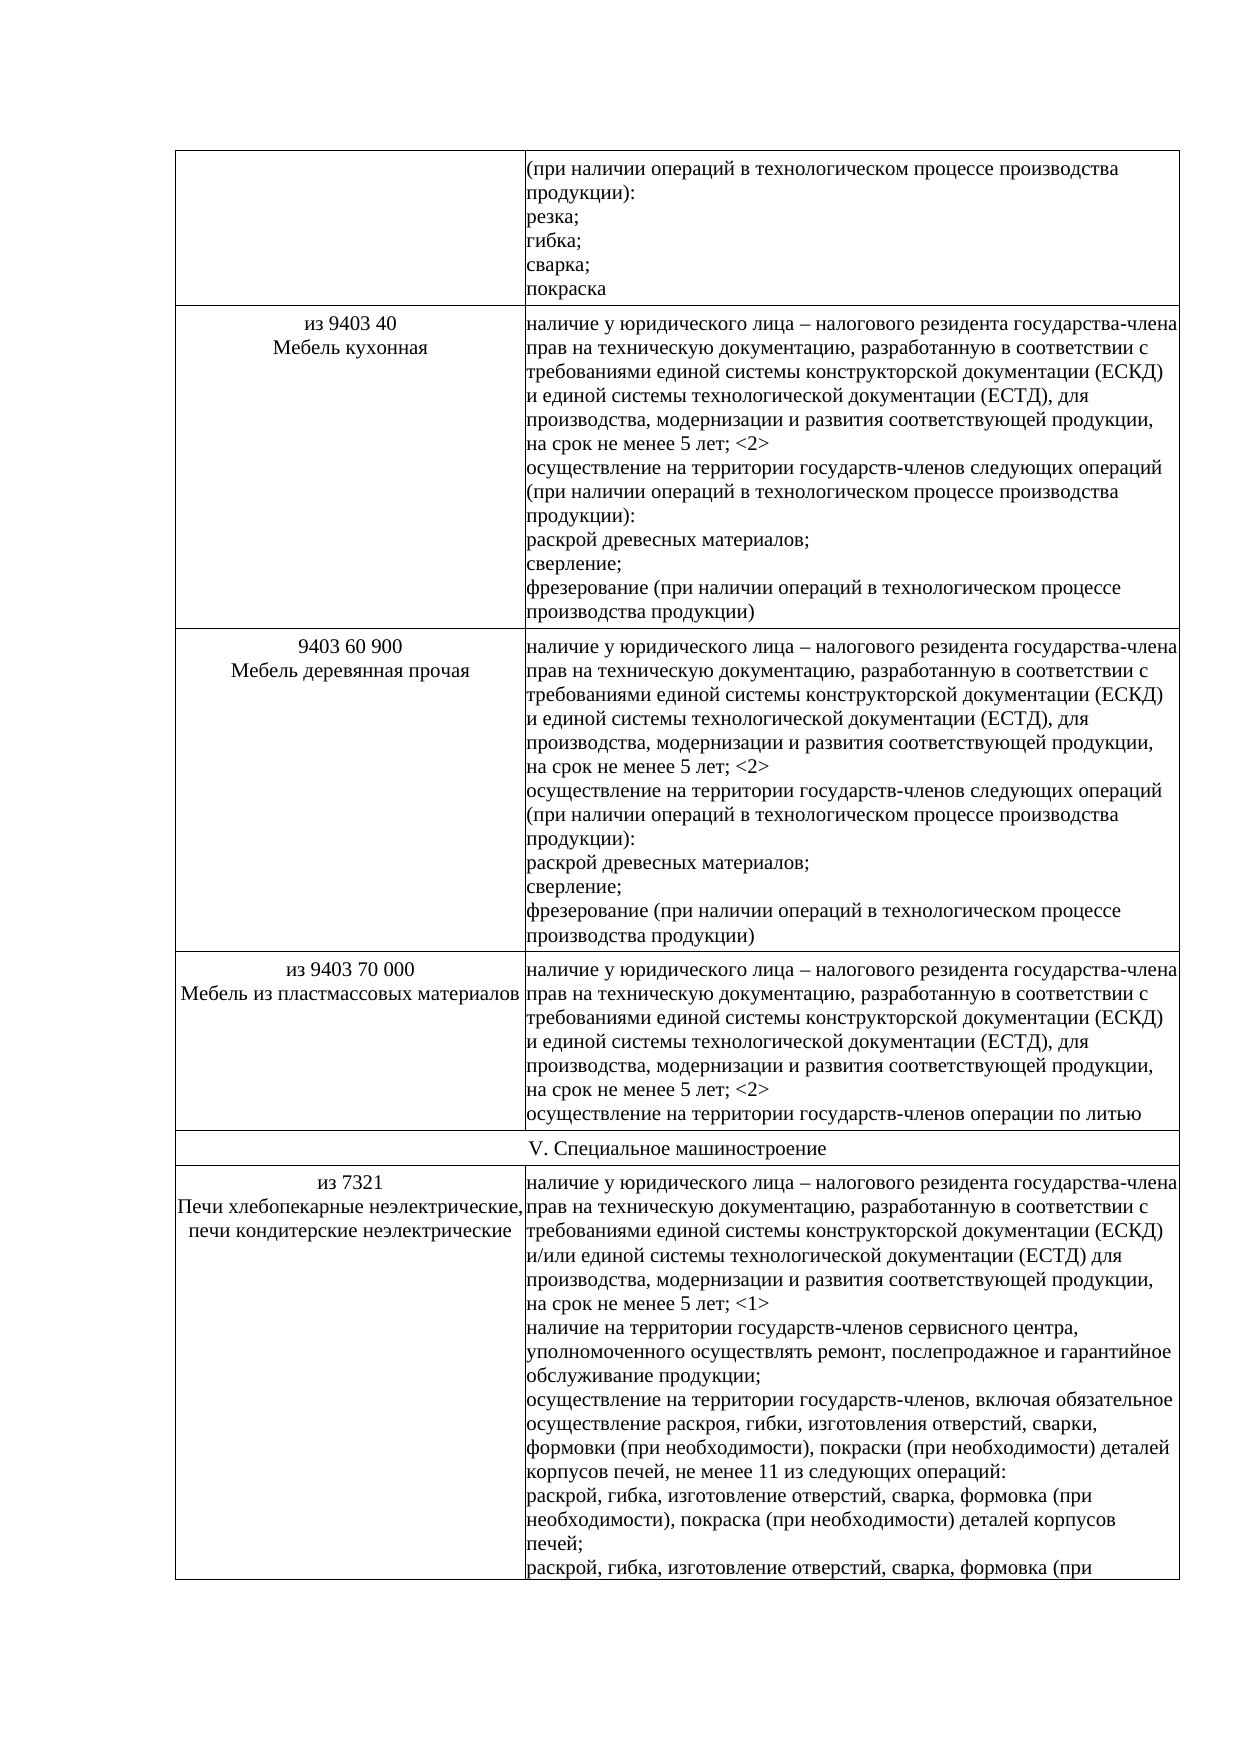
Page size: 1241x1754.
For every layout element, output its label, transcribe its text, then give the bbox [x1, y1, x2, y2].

table_cell 9403 60 900 Мебель деревянная прочая [176, 629, 525, 951]
table_cell из 9403 40 Мебель кухонная [176, 306, 525, 628]
table_cell наличие у юридического лица – налогового резидента государства-члена прав на техническую документацию, разработанную в соответствии с требованиями единой системы конструкторской документации (ЕСКД) и единой системы технологической документации (ЕСТД), для производства, модернизации и развития соответствующей продукции, на срок не менее 5 лет; <2> осуществление на территории государств-членов следующих операций (при наличии операций в технологическом процессе производства продукции): раскрой древесных материалов; сверление; фрезерование (при наличии операций в технологическом процессе производства продукции) [526, 629, 1179, 951]
table_cell наличие у юридического лица – налогового резидента государства-члена прав на техническую документацию, разработанную в соответствии с требованиями единой системы конструкторской документации (ЕСКД) и единой системы технологической документации (ЕСТД), для производства, модернизации и развития соответствующей продукции, на срок не менее 5 лет; <2> осуществление на территории государств-членов следующих операций (при наличии операций в технологическом процессе производства продукции): раскрой древесных материалов; сверление; фрезерование (при наличии операций в технологическом процессе производства продукции) [526, 306, 1179, 628]
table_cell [176, 1166, 525, 1579]
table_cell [526, 151, 1179, 305]
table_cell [526, 1166, 1179, 1579]
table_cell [176, 151, 525, 305]
table_cell наличие у юридического лица – налогового резидента государства-члена прав на техническую документацию, разработанную в соответствии с требованиями единой системы конструкторской документации (ЕСКД) и единой системы технологической документации (ЕСТД), для производства, модернизации и развития соответствующей продукции, на срок не менее 5 лет; <2> осуществление на территории государств-членов операции по литью [526, 952, 1179, 1130]
table_cell из 9403 70 000 Мебель из пластмассовых материалов [176, 952, 525, 1130]
table_cell V. Специальное машиностроение [176, 1131, 1179, 1164]
